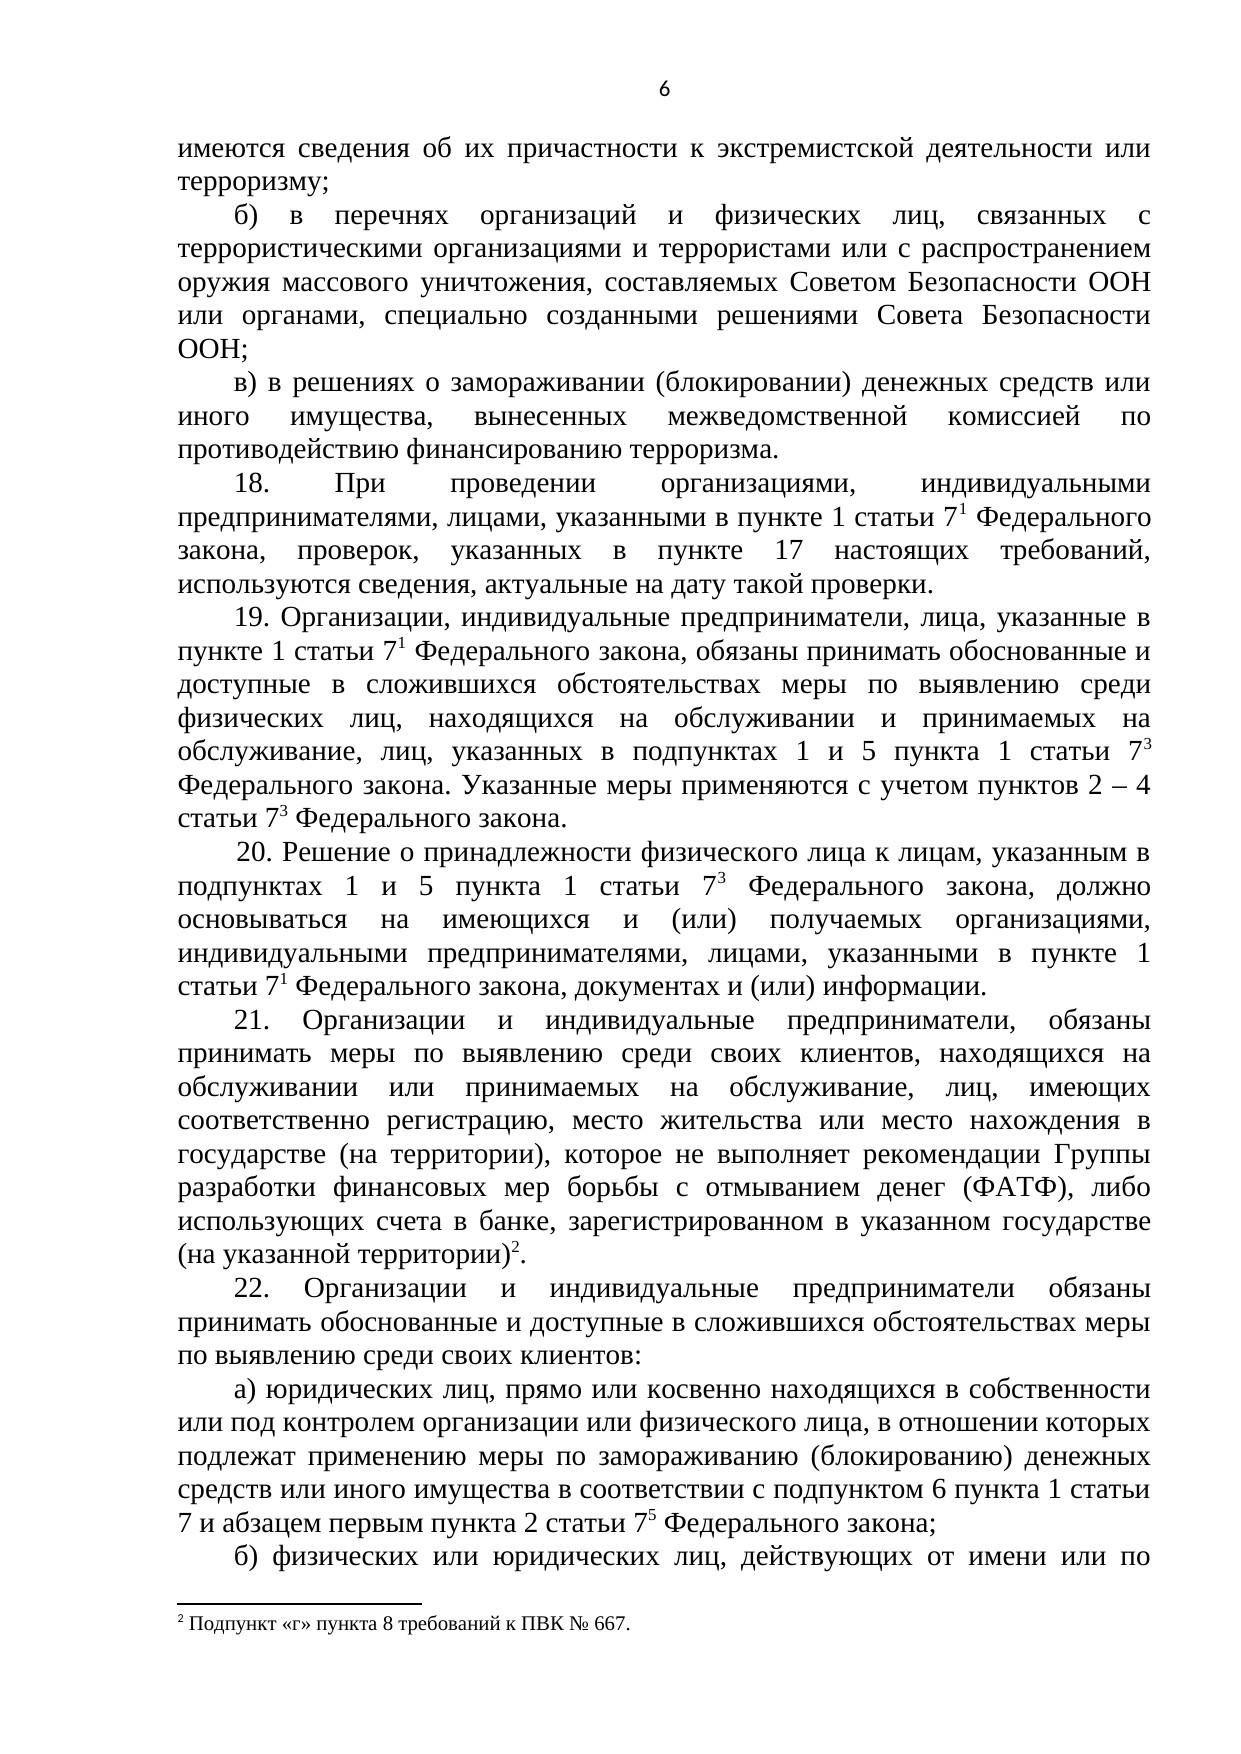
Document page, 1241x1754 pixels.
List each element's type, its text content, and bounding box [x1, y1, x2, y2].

text а) юридических лиц, прямо или косвенно находящихся в собственности или под контролем организации или физического лица, в отношении которых подлежат применению меры по замораживанию (блокированию) денежных средств или иного имущества в соответствии с подпунктом 6 пункта 1 статьи 7 и абзацем первым пункта 2 статьи 75 Федерального закона; [177, 1371, 1152, 1538]
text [177, 130, 1152, 197]
text 22. Организации и индивидуальные предприниматели обязаны принимать обоснованные и доступные в сложившихся обстоятельствах меры по выявлению среди своих клиентов: [177, 1270, 1152, 1371]
text 20. Решение о принадлежности физического лица к лицам, указанным в подпунктах 1 и 5 пункта 1 статьи 73 Федерального закона, должно основываться на имеющихся и (или) получаемых организациями, индивидуальными предпринимателями, лицами, указанными в пункте 1 статьи 71 Федерального закона, документах и (или) информации. [177, 834, 1152, 1002]
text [177, 1538, 1152, 1572]
text 19. Организации, индивидуальные предприниматели, лица, указанные в пункте 1 статьи 71 Федерального закона, обязаны принимать обоснованные и доступные в сложившихся обстоятельствах меры по выявлению среди физических лиц, находящихся на обслуживании и принимаемых на обслуживание, лиц, указанных в подпунктах 1 и 5 пункта 1 статьи 73 Федерального закона. Указанные меры применяются с учетом пунктов 2 – 4 статьи 73 Федерального закона. [177, 599, 1152, 834]
text 18. При проведении организациями, индивидуальными предпринимателями, лицами, указанными в пункте 1 статьи 71 Федерального закона, проверок, указанных в пункте 17 настоящих требований, используются сведения, актуальные на дату такой проверки. [177, 465, 1152, 599]
text 21. Организации и индивидуальные предприниматели, обязаны принимать меры по выявлению среди своих клиентов, находящихся на обслуживании или принимаемых на обслуживание, лиц, имеющих соответственно регистрацию, место жительства или место нахождения в государстве (на территории), которое не выполняет рекомендации Группы разработки финансовых мер борьбы с отмыванием денег (ФАТФ), либо использующих счета в банке, зарегистрированном в указанном государстве (на указанной территории). [177, 1002, 1152, 1270]
text в) в решениях о замораживании (блокировании) денежных средств или иного имущества, вынесенных межведомственной комиссией по противодействию финансированию терроризма. [177, 364, 1152, 465]
text б) в перечнях организаций и физических лиц, связанных с террористическими организациями и террористами или с распространением оружия массового уничтожения, составляемых Советом Безопасности ООН или органами, специально созданными решениями Совета Безопасности ООН; [177, 197, 1152, 364]
